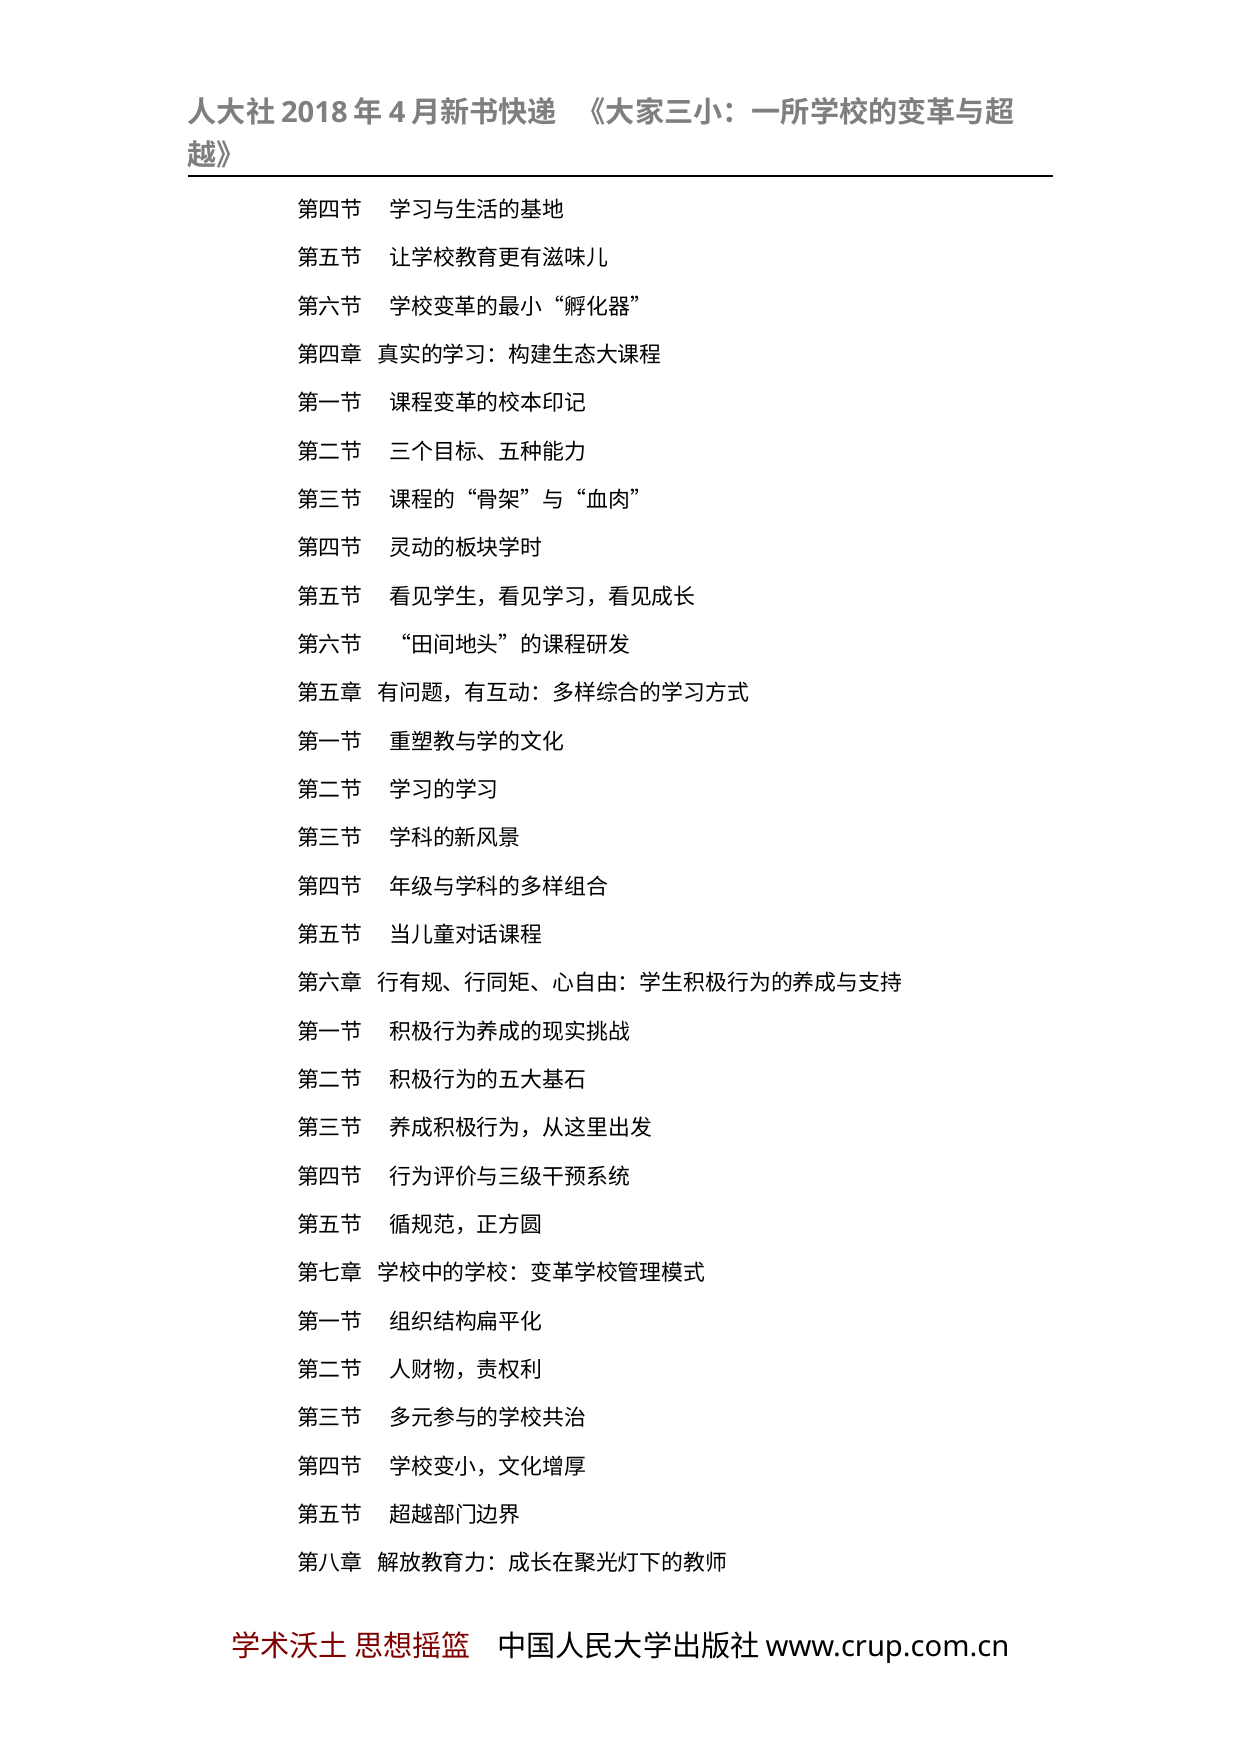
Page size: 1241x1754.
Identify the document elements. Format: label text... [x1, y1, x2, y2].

text 第五节 看见学生，看见学习，看见成长 [187, 578, 1053, 611]
text 第五节 循规范，正方圆 [187, 1207, 1053, 1239]
text 第一节 课程变革的校本印记 [187, 385, 1053, 417]
text 第三节 课程的“骨架”与“血肉” [187, 482, 1053, 514]
text 第四节 灵动的板块学时 [187, 530, 1053, 562]
text 第八章 解放教育力：成长在聚光灯下的教师 [187, 1545, 1053, 1577]
text 第五章 有问题，有互动：多样综合的学习方式 [187, 675, 1053, 707]
text 第一节 积极行为养成的现实挑战 [187, 1013, 1053, 1046]
text 第三节 多元参与的学校共治 [187, 1400, 1053, 1432]
text 第四节 年级与学科的多样组合 [187, 868, 1053, 901]
text 第六章 行有规、行同矩、心自由：学生积极行为的养成与支持 [187, 965, 1053, 997]
text 第四节 学习与生活的基地 [187, 192, 1053, 224]
text 第三节 学科的新风景 [187, 820, 1053, 852]
text 第四章 真实的学习：构建生态大课程 [187, 337, 1053, 369]
text 第六节 “田间地头”的课程研发 [187, 627, 1053, 659]
text 第五节 当儿童对话课程 [187, 917, 1053, 949]
text 第四节 学校变小，文化增厚 [187, 1448, 1053, 1481]
text 第七章 学校中的学校：变革学校管理模式 [187, 1255, 1053, 1287]
text 第一节 组织结构扁平化 [187, 1303, 1053, 1336]
text 第四节 行为评价与三级干预系统 [187, 1158, 1053, 1191]
text 第二节 学习的学习 [187, 772, 1053, 804]
text 第一节 重塑教与学的文化 [187, 723, 1053, 756]
text 第五节 超越部门边界 [187, 1497, 1053, 1529]
text 第二节 人财物，责权利 [187, 1352, 1053, 1384]
text 第五节 让学校教育更有滋味儿 [187, 240, 1053, 272]
text 第六节 学校变革的最小“孵化器” [187, 288, 1053, 321]
text 第三节 养成积极行为，从这里出发 [187, 1110, 1053, 1142]
text 第二节 积极行为的五大基石 [187, 1062, 1053, 1094]
text 第二节 三个目标、五种能力 [187, 433, 1053, 466]
